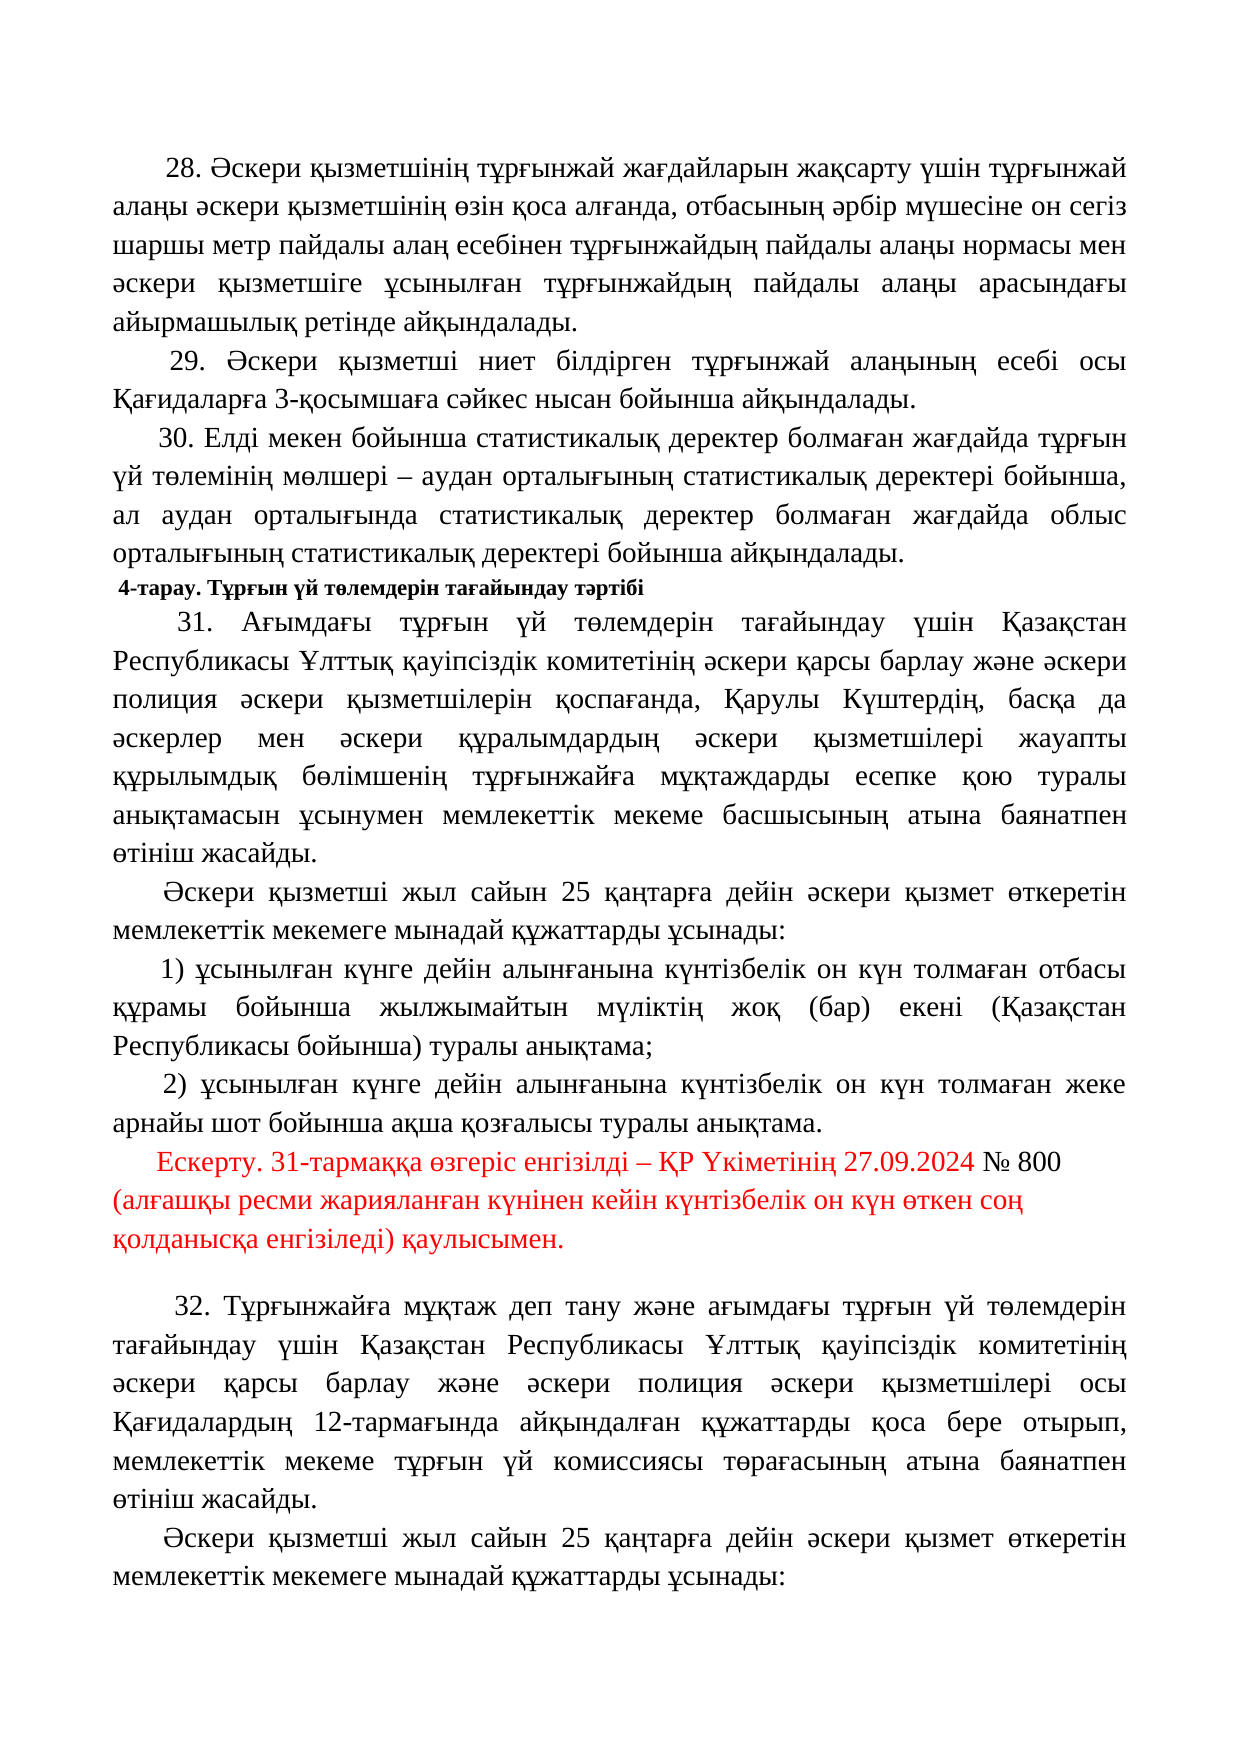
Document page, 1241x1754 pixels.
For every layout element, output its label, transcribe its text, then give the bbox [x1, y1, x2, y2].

text 2) ұсынылған күнге дейін алынғанына күнтізбелік он күн толмаған жеке арнайы шот бойынша ақша қозғалысы туралы анықтама. [112, 1067, 1128, 1139]
text Әскери қызметші жыл сайын 25 қаңтарға дейін әскери қызмет өткеретін мемлекеттік мекемеге мынадай құжаттарды ұсынады: [112, 1520, 1128, 1592]
text 1) ұсынылған күнге дейін алынғанына күнтізбелік он күн толмаған отбасы құрамы бойынша жылжымайтын мүліктің жоқ (бар) екені (Қазақстан Республикасы бойынша) туралы анықтама; [112, 951, 1128, 1062]
text 4-тарау. Тұрғын үй төлемдерін тағайындау тәртібі [112, 574, 1128, 600]
text Әскери қызметші жыл сайын 25 қаңтарға дейін әскери қызмет өткеретін мемлекеттік мекемеге мынадай құжаттарды ұсынады: [112, 874, 1128, 946]
text 31. Ағымдағы тұрғын үй төлемдерін тағайындау үшін Қазақстан Республикасы Ұлттық қауіпсіздік комитетінің әскери қарсы барлау және әскери полиция әскери қызметшілерін қоспағанда, Қарулы Күштердің, басқа да әскерлер мен әскери құралымдардың әскери қызметшілері жауапты құрылымдық бөлімшенің тұрғынжайға мұқтаждарды есепке қою туралы анықтамасын ұсынумен мемлекеттік мекеме басшысының атына баянатпен өтініш жасайды. [112, 604, 1128, 869]
text 32. Тұрғынжайға мұқтаж деп тану және ағымдағы тұрғын үй төлемдерін тағайындау үшін Қазақстан Республикасы Ұлттық қауіпсіздік комитетінің әскери қарсы барлау және әскери полиция әскери қызметшілері осы Қағидалардың 12-тармағында айқындалған құжаттарды қоса бере отырып, мемлекеттік мекеме тұрғын үй комиссиясы төрағасының атына баянатпен өтініш жасайды. [112, 1288, 1128, 1515]
text 30. Елді мекен бойынша статистикалық деректер болмаған жағдайда тұрғын үй төлемінің мөлшері – аудан орталығының статистикалық деректері бойынша, ал аудан орталығында статистикалық деректер болмаған жағдайда облыс орталығының статистикалық деректері бойынша айқындалады. [112, 420, 1128, 569]
text 29. Әскери қызметші ниет білдірген тұрғынжай алаңының есебі осы Қағидаларға 3-қосымшаға сәйкес нысан бойынша айқындалады. [112, 343, 1128, 415]
text Ескерту. 31-тармаққа өзгеріс енгізілді – ҚР Үкіметінің 27.09.2024 № 800 (алғашқы ресми жарияланған күнінен кейін күнтізбелік он күн өткен соң қолданысқа енгізіледі) қаулысымен. [112, 1144, 1128, 1284]
text 28. Әскери қызметшінің тұрғынжай жағдайларын жақсарту үшін тұрғынжай алаңы әскери қызметшінің өзін қоса алғанда, отбасының әрбір мүшесіне он сегіз шаршы метр пайдалы алаң есебінен тұрғынжайдың пайдалы алаңы нормасы мен әскери қызметшіге ұсынылған тұрғынжайдың пайдалы алаңы арасындағы айырмашылық ретінде айқындалады. [112, 150, 1128, 338]
